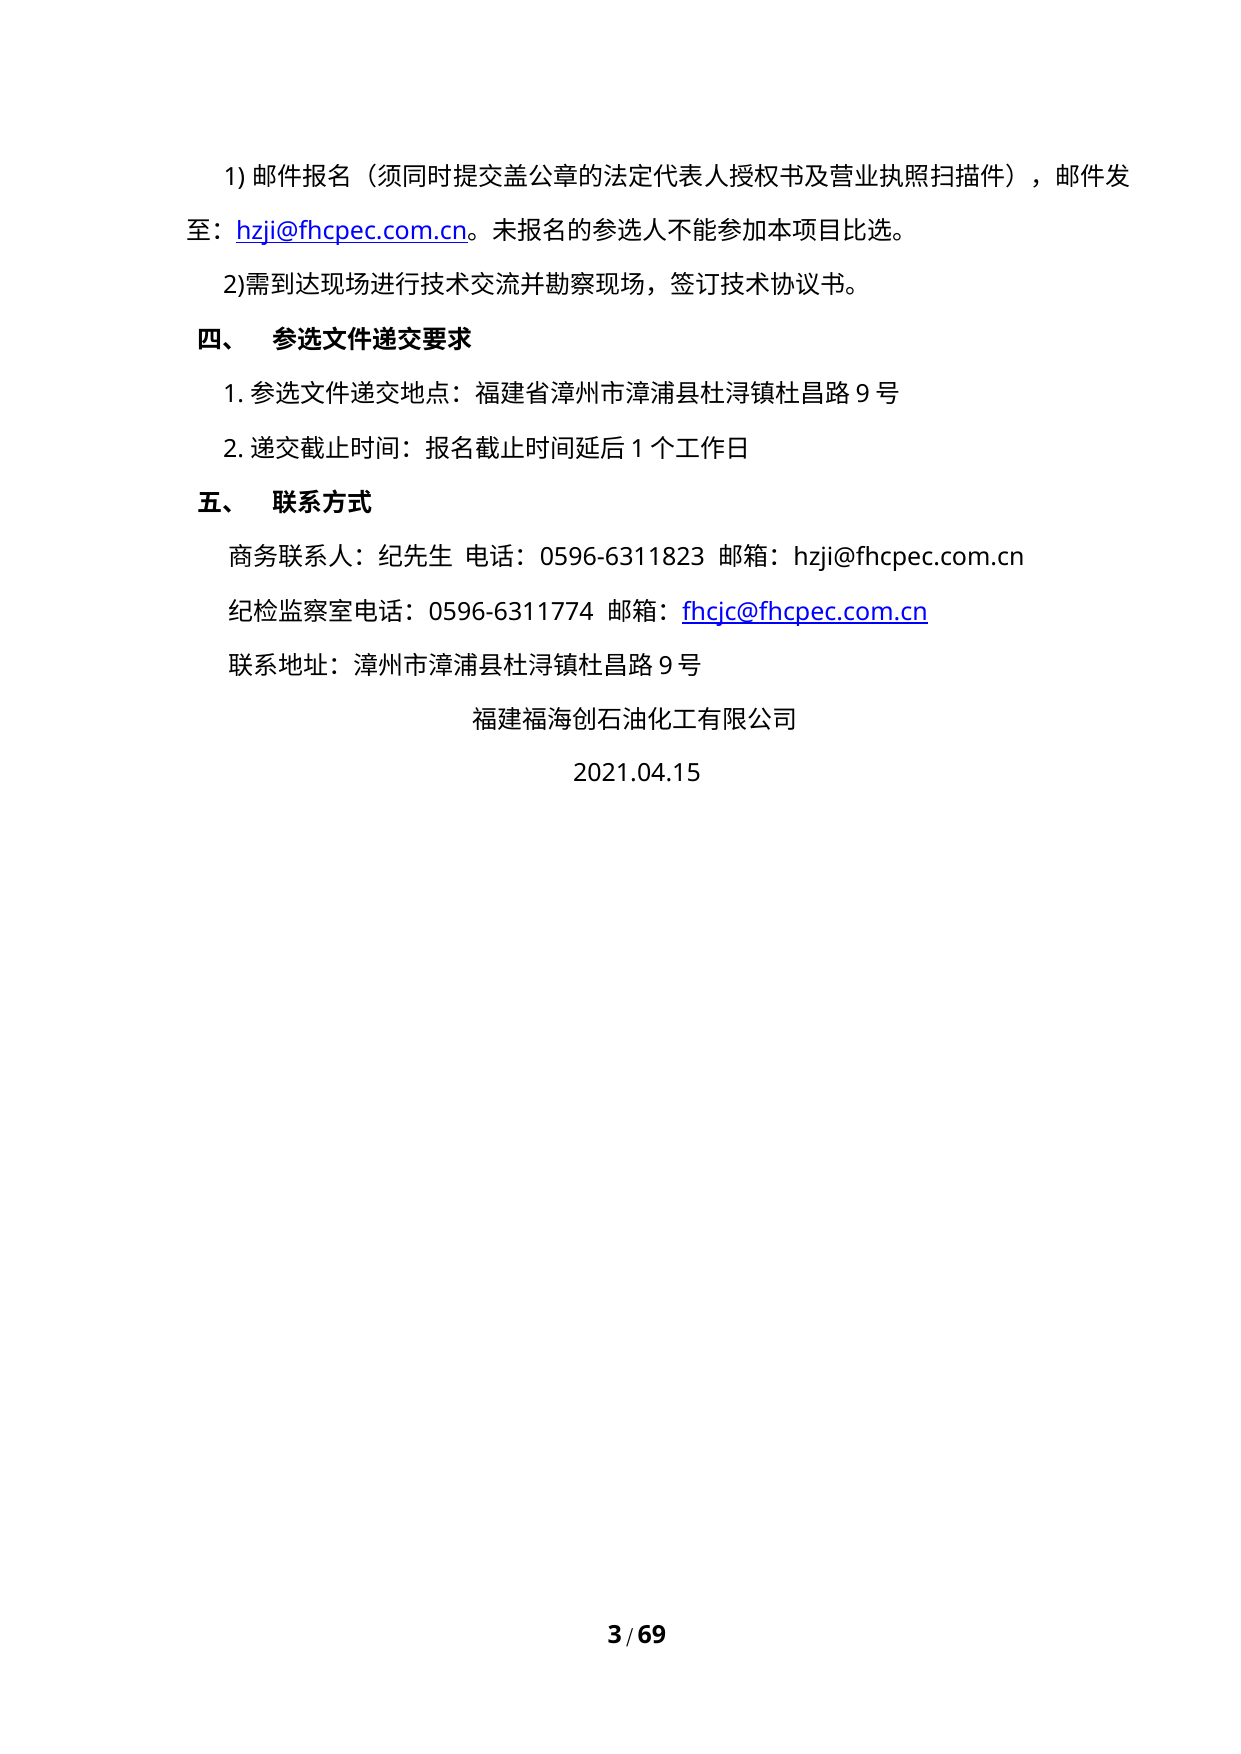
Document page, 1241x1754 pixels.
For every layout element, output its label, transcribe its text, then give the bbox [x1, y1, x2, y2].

text 福建福海创石油化工有限公司 [136, 700, 1134, 736]
list 联系方式 [197, 482, 1134, 519]
text 纪检监察室电话：0596-6311774 邮箱：fhcjc@fhcpec.com.cn [178, 591, 1134, 627]
text 1. 参选文件递交地点：福建省漳州市漳浦县杜浔镇杜昌路9号 [135, 374, 1134, 410]
text 商务联系人：纪先生 电话：0596-6311823 邮箱：hzji@fhcpec.com.cn [178, 537, 1134, 573]
text 1) 邮件报名（须同时提交盖公章的法定代表人授权书及营业执照扫描件），邮件发至：hzji@fhcpec.com.cn。未报名的参选人不能参加本项目比选。 [186, 156, 1134, 247]
list 参选文件递交要求 [197, 319, 1134, 356]
text 2. 递交截止时间：报名截止时间延后1个工作日 [135, 428, 1134, 464]
text 联系地址：漳州市漳浦县杜浔镇杜昌路9号 [178, 646, 1134, 682]
text 2021.04.15 [135, 754, 1134, 788]
text 2)需到达现场进行技术交流并勘察现场，签订技术协议书。 [135, 265, 1134, 301]
